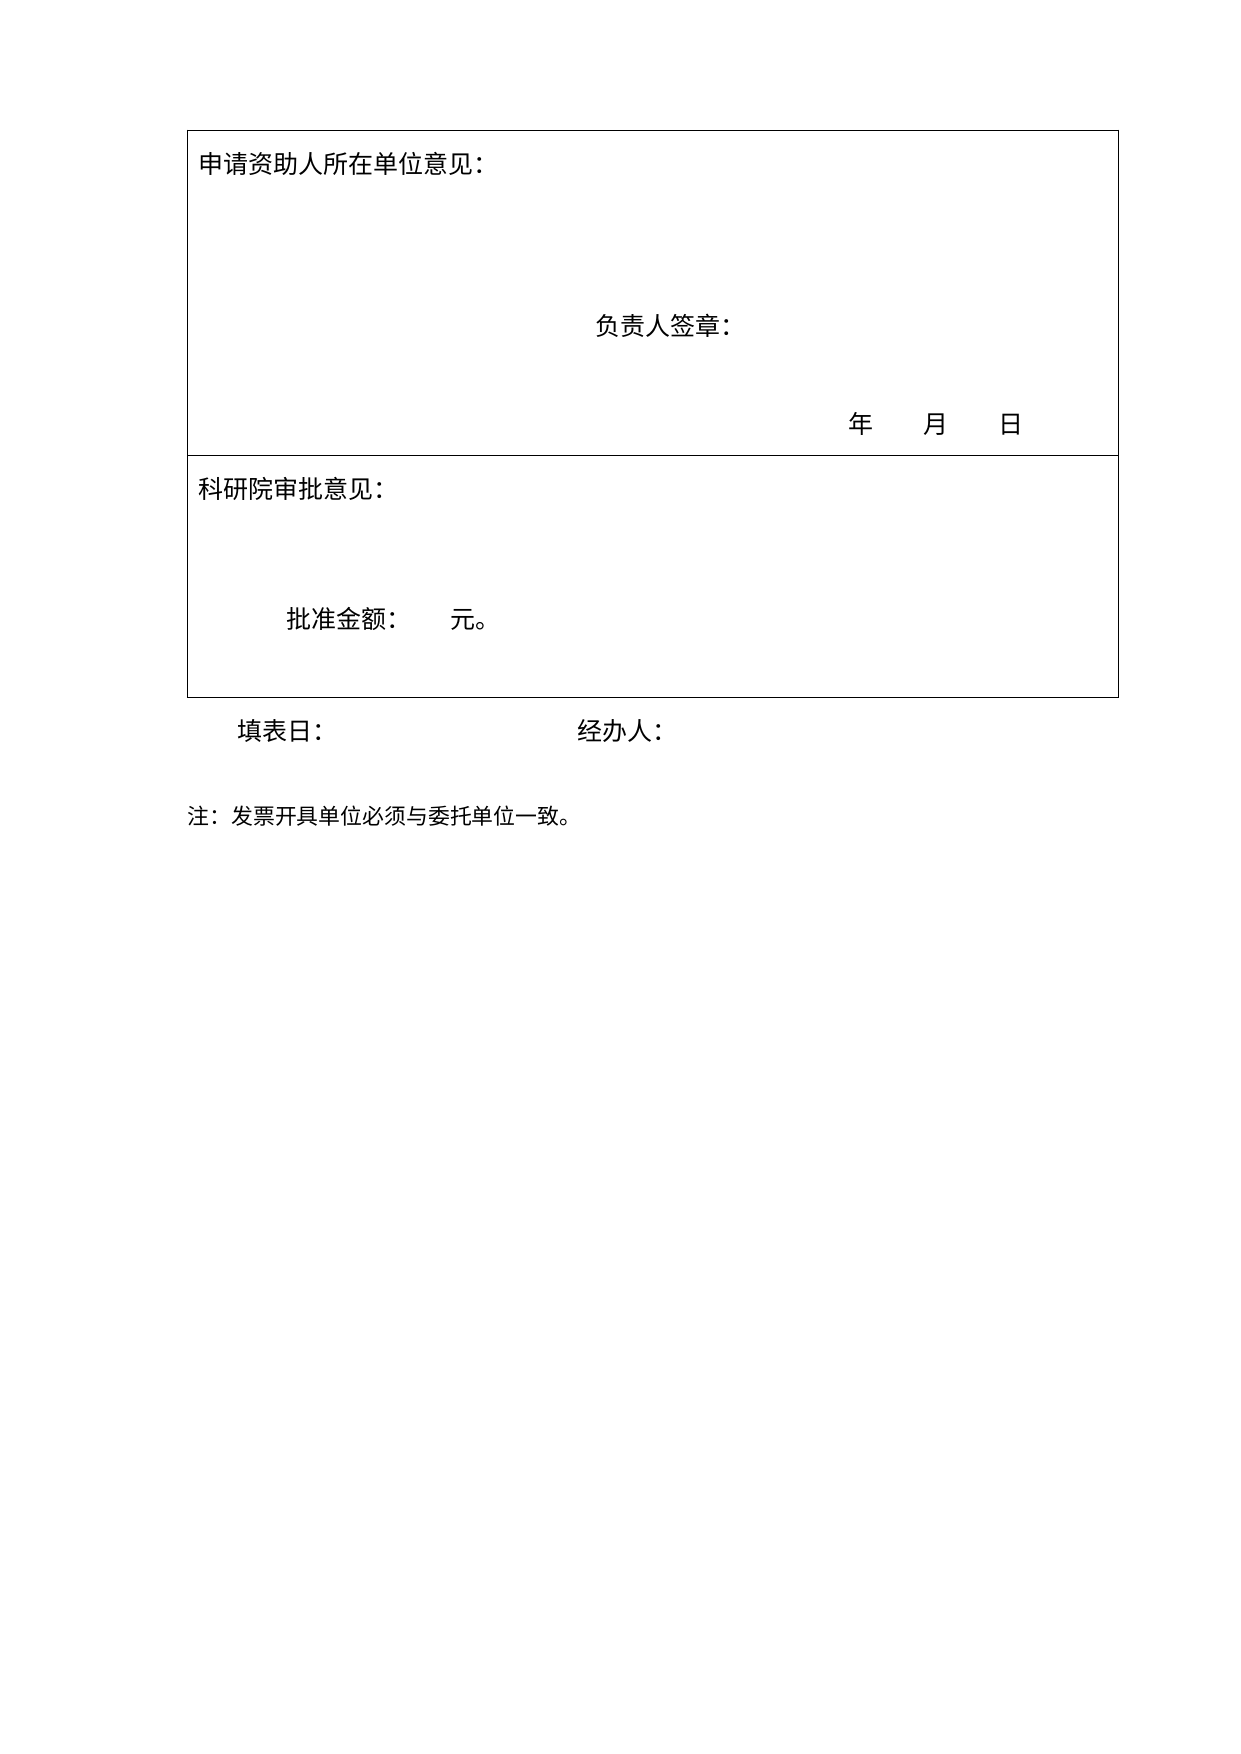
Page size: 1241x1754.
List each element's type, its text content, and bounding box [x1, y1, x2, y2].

table_cell 申请资助人所在单位意见： 负责人签章： 年 月 日 [188, 131, 1118, 455]
text 注：发票开具单位必须与委托单位一致。 [187, 799, 1053, 831]
text 填表日： 经办人： [187, 698, 1053, 762]
table_cell 科研院审批意见： 批准金额： 元。 签字： 年 月 日 [188, 456, 1118, 697]
